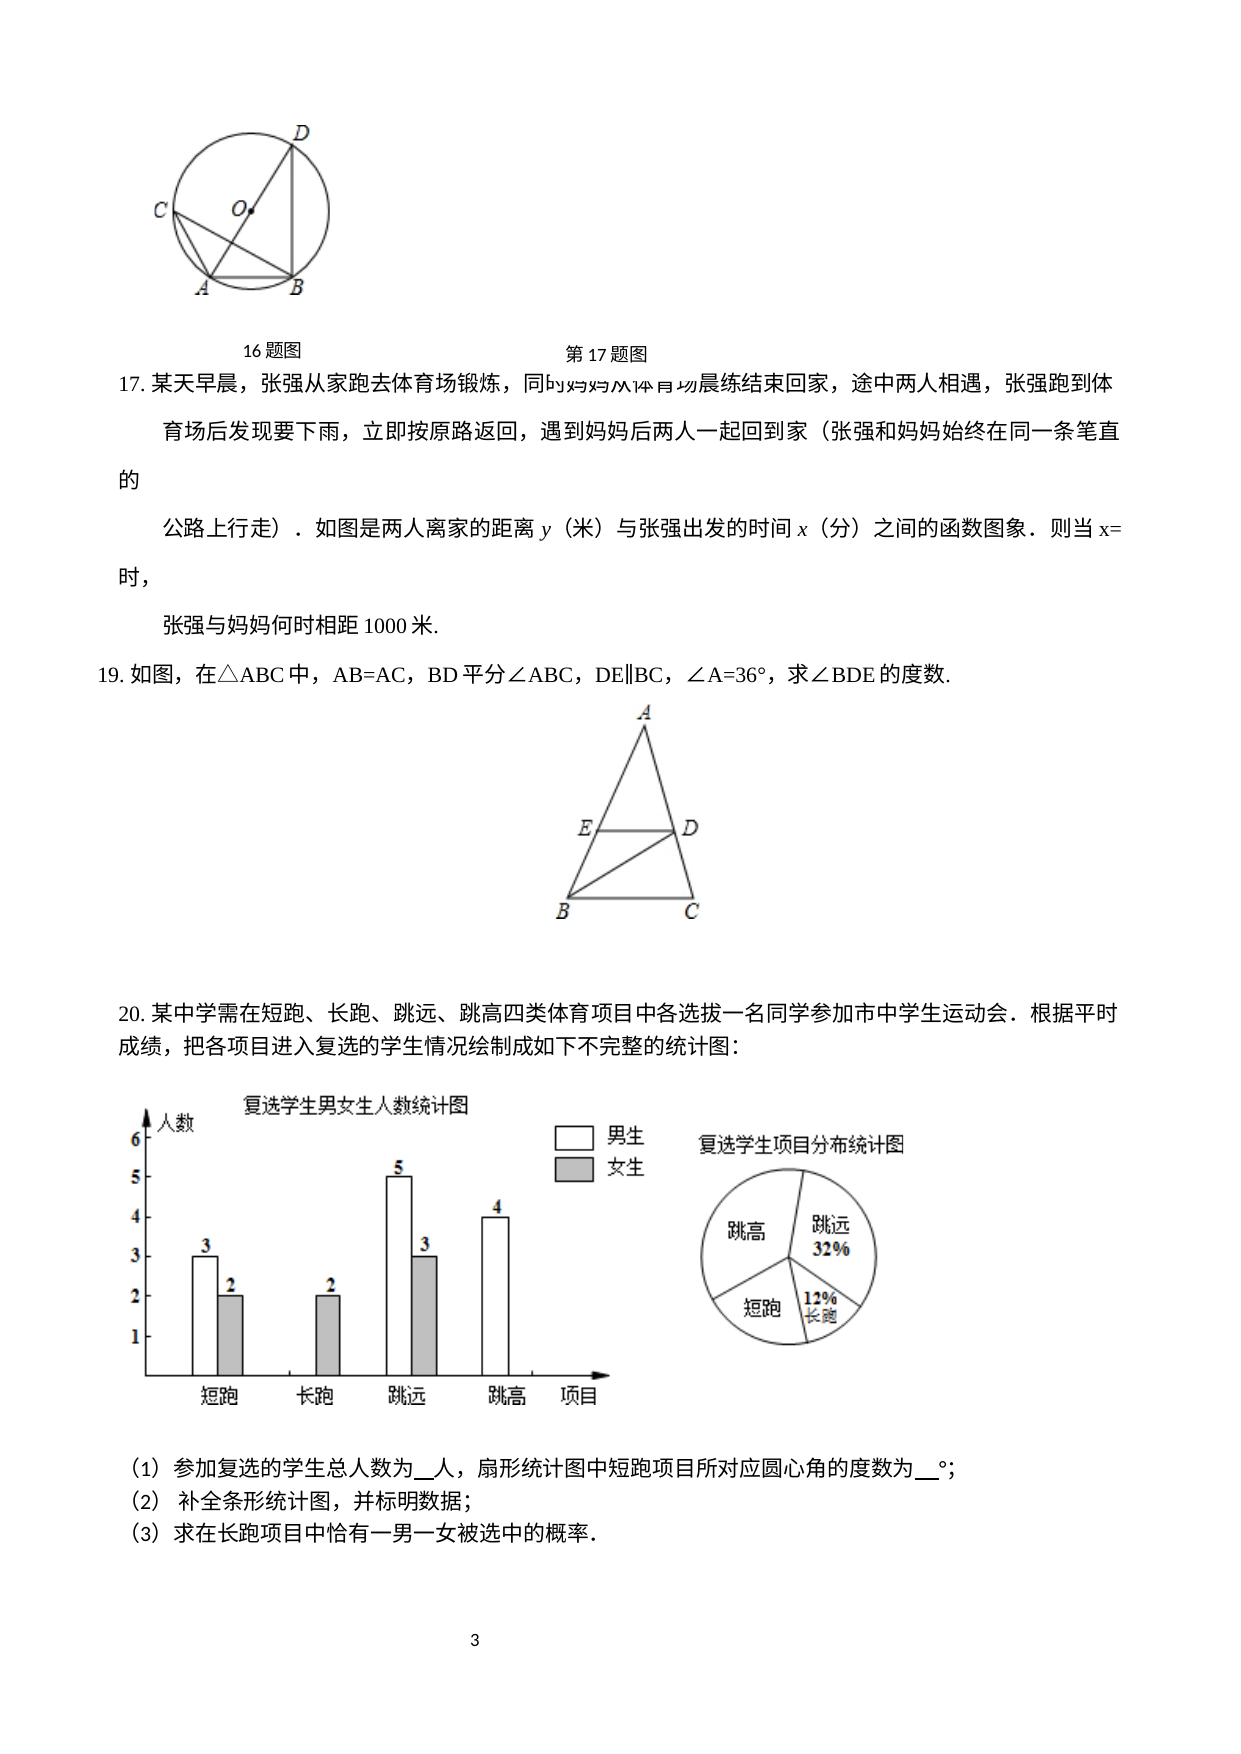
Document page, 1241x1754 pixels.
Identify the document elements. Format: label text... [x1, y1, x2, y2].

list 19. 如图，在△ABC中，AB=AC，BD平分∠ABC，DE∥BC，∠A=36°，求∠BDE的度数. [81, 656, 1122, 689]
list 补全条形统计图，并标明数据； [118, 1483, 1122, 1516]
list 公路上行走）．如图是两人离家的距离y（米）与张强出发的时间x（分）之间的函数图象．则当x= 时， [118, 511, 1122, 592]
list 育场后发现要下雨，立即按原路返回，遇到妈妈后两人一起回到家（张强和妈妈始终在同一条笔直的 [118, 414, 1122, 495]
list 17. 某天早晨，张强从家跑去体育场锻炼，同时妈妈从体育场晨练结束回家，途中两人相遇，张强跑到体 [118, 366, 1122, 398]
list 张强与妈妈何时相距1000米. [118, 608, 1122, 641]
picture [555, 704, 700, 919]
list 求在长跑项目中恰有一男一女被选中的概率． [118, 1516, 1122, 1548]
text 20. 某中学需在短跑、长跑、跳远、跳高四类体育项目中各选拔一名同学参加市中学生运动会．根据平时成绩，把各项目进入复选的学生情况绘制成如下不完整的统计图： [118, 996, 1122, 1061]
picture [154, 125, 330, 295]
list 参加复选的学生总人数为 人，扇形统计图中短跑项目所对应圆心角的度数为 °； [118, 1451, 1122, 1483]
picture [128, 1093, 904, 1405]
